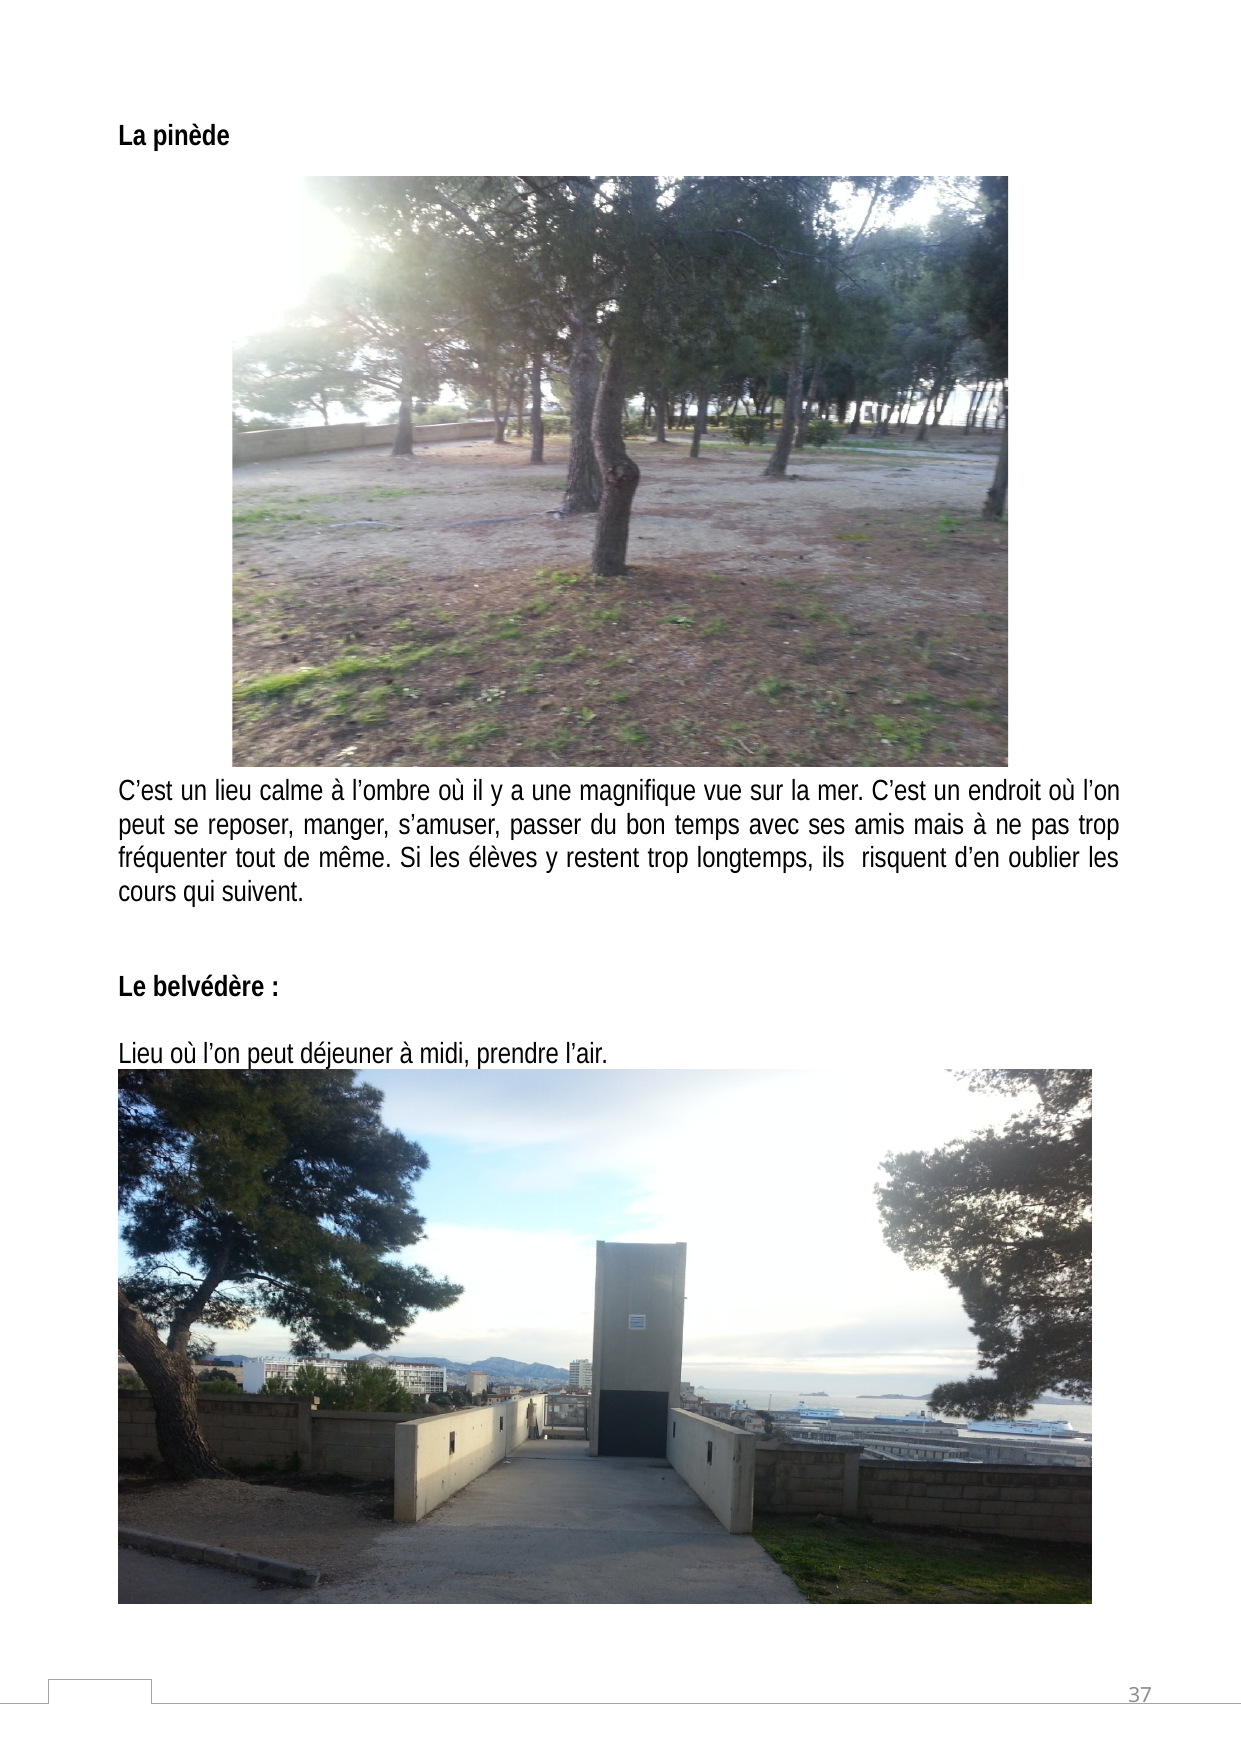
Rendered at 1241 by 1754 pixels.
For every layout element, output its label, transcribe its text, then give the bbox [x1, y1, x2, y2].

text La pinède [118, 118, 1122, 152]
picture [232, 176, 1009, 767]
text Lieu où l’on peut déjeuner à midi, prendre l’air. [118, 1036, 1122, 1069]
text Le belvédère : [118, 969, 1122, 1002]
picture [118, 1069, 1092, 1604]
text C’est un lieu calme à l’ombre où il y a une magnifique vue sur la mer. C’est un endroit où l’on peut se reposer, manger, s’amuser, passer du bon temps avec ses amis mais à ne pas trop fréquenter tout de même. Si les élèves y restent trop longtemps, ils risquent d’en oublier les cours qui suivent. [118, 773, 1122, 907]
